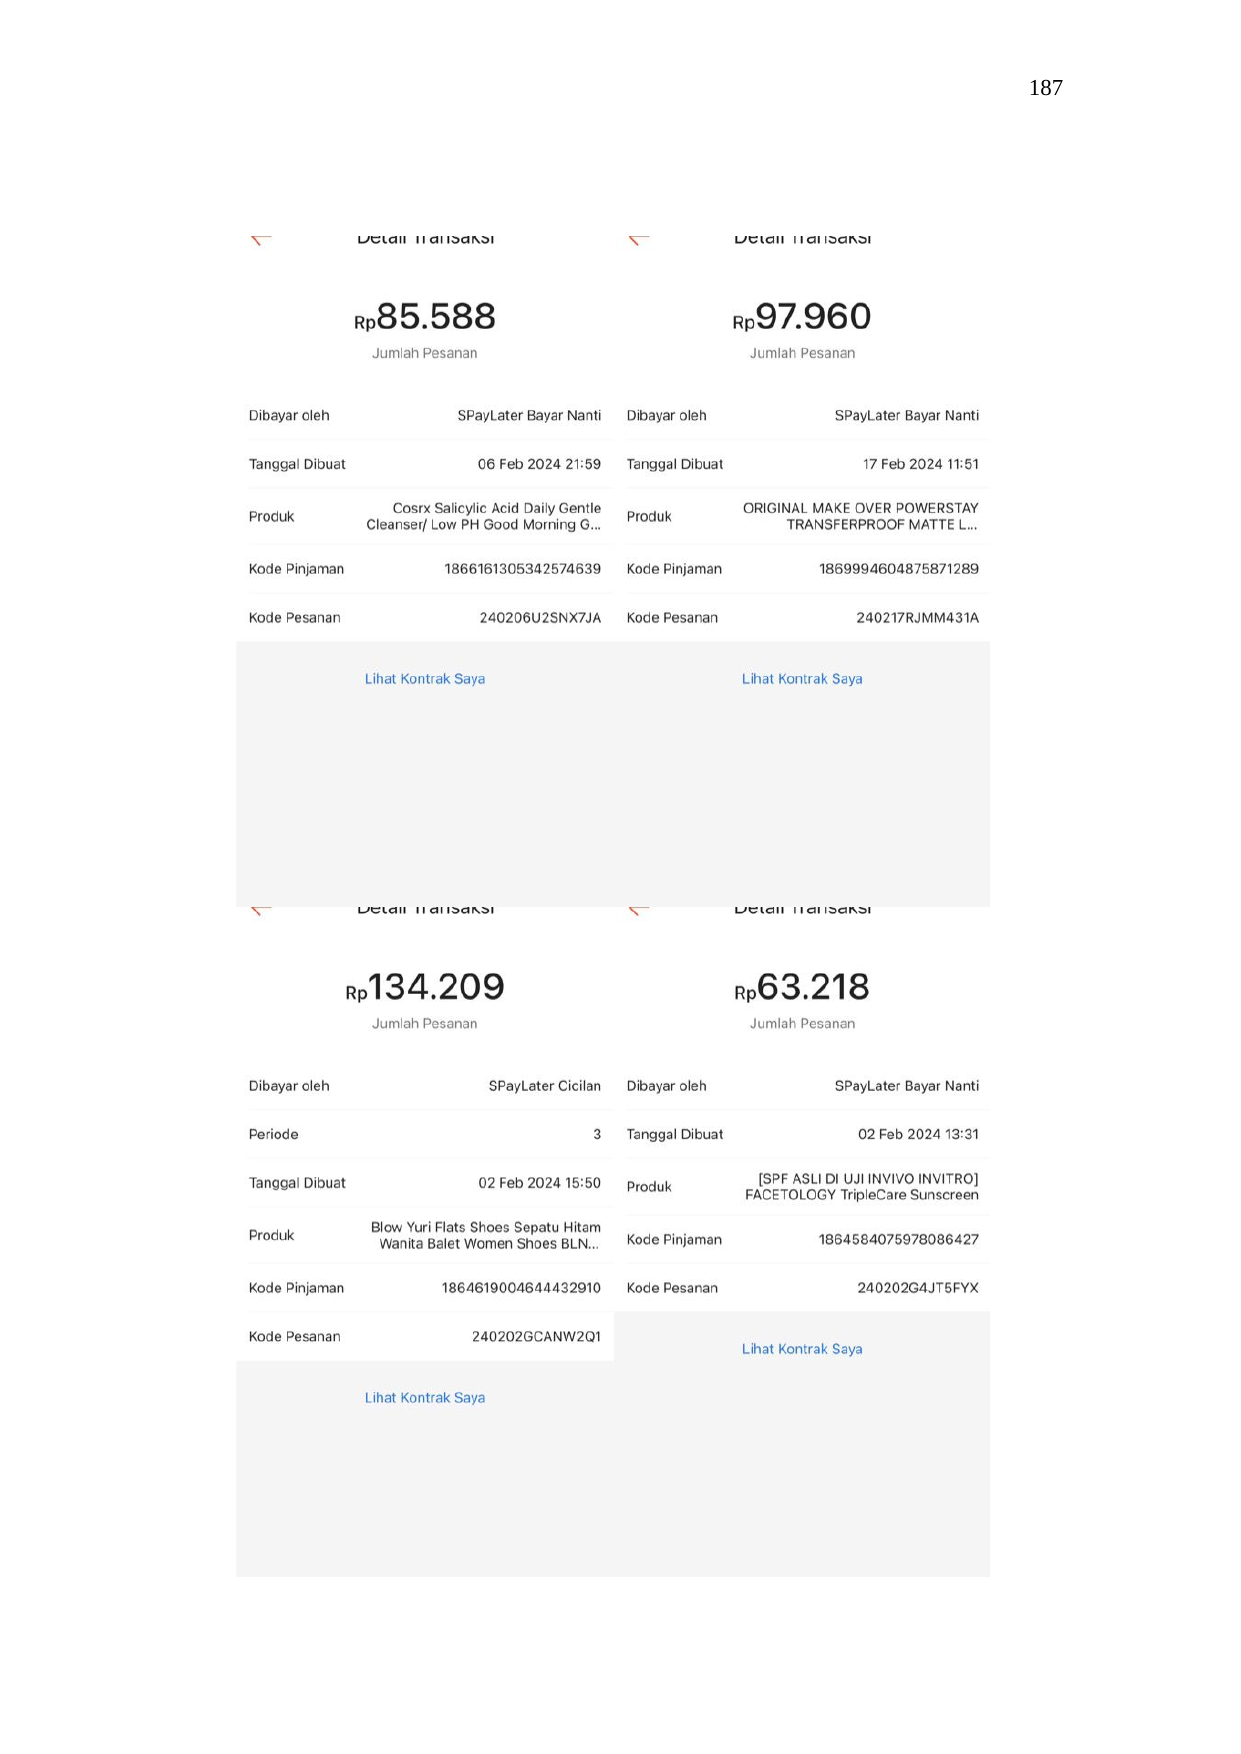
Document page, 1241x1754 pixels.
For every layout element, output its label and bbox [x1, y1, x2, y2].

picture [236, 236, 991, 1577]
